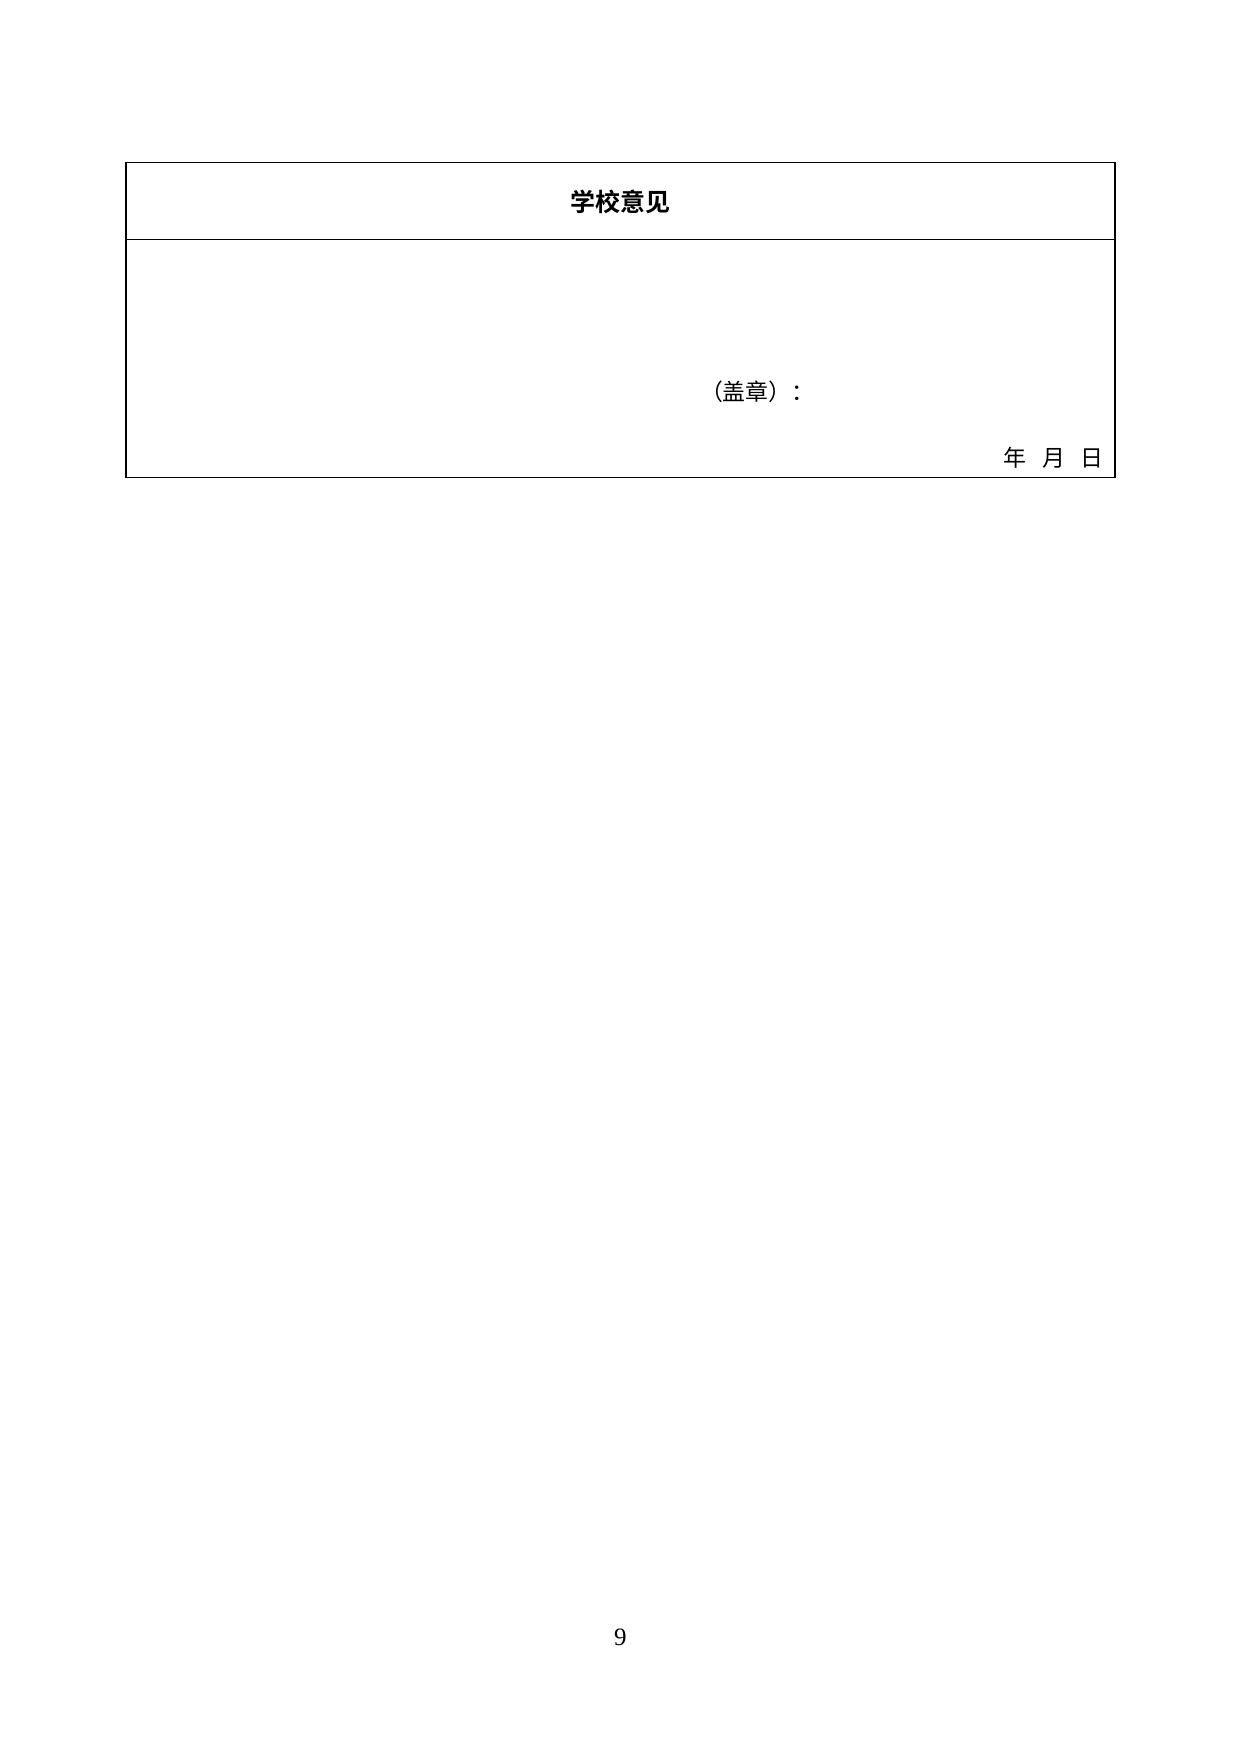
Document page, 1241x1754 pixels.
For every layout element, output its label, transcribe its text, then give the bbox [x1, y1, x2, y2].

table_cell （盖章）： 年 月 日 [127, 240, 1114, 477]
table_cell 学校意见 [127, 163, 1114, 239]
